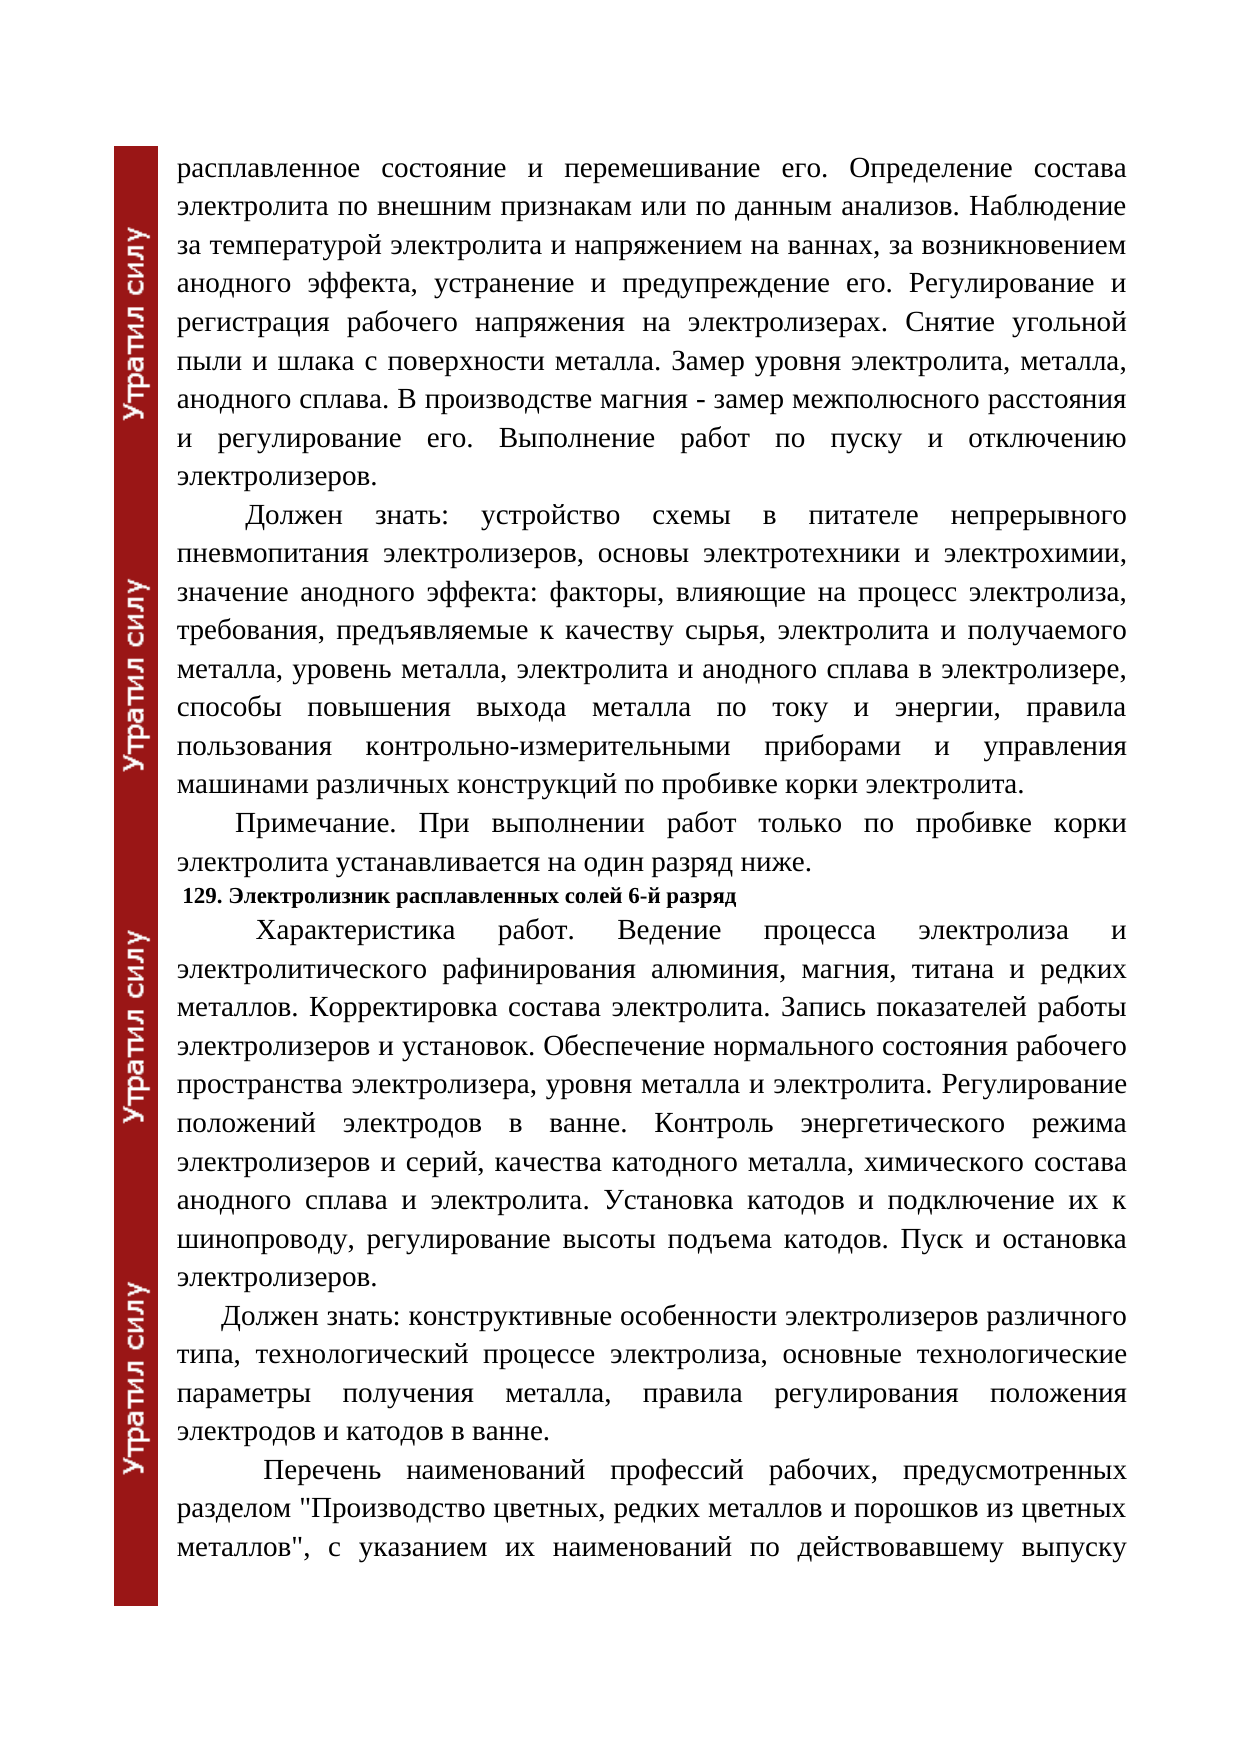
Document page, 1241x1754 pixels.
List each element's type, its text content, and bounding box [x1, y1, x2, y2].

picture [114, 492, 158, 497]
picture [114, 877, 158, 882]
picture [114, 1447, 158, 1452]
text 129. Электролизник расплавленных солей 6-й разряд [112, 882, 1128, 909]
picture [114, 800, 158, 805]
text Примечание. При выполнении работ только по пробивке корки электролита устанавливается на один разряд ниже. [112, 805, 1128, 877]
text Должен знать: конструктивные особенности электролизеров различного типа, технологический процессе электролиза, основные технологические параметры получения металла, правила регулирования положения электродов и катодов в ванне. [112, 1298, 1128, 1447]
picture [114, 1563, 158, 1606]
text Должен знать: устройство схемы в питателе непрерывного пневмопитания электролизеров, основы электротехники и электрохимии, значение анодного эффекта: факторы, влияющие на процесс электролиза, требования, предъявляемые к качеству сырья, электролита и получаемого металла, уровень металла, электролита и анодного сплава в электролизере, способы повышения выхода металла по току и энергии, правила пользования контрольно-измерительными приборами и управления машинами различных конструкций по пробивке корки электролита. [112, 497, 1128, 800]
picture [114, 146, 158, 150]
picture [114, 1293, 158, 1298]
text Характеристика работ. Ведение процесса электролиза и электролитического рафинирования алюминия, магния, титана и редких металлов. Корректировка состава электролита. Запись показателей работы электролизеров и установок. Обеспечение нормального состояния рабочего пространства электролизера, уровня металла и электролита. Регулирование положений электродов в ванне. Контроль энергетического режима электролизеров и серий, качества катодного металла, химического состава анодного сплава и электролита. Установка катодов и подключение их к шинопроводу, регулирование высоты подъема катодов. Пуск и остановка электролизеров. [112, 912, 1128, 1293]
